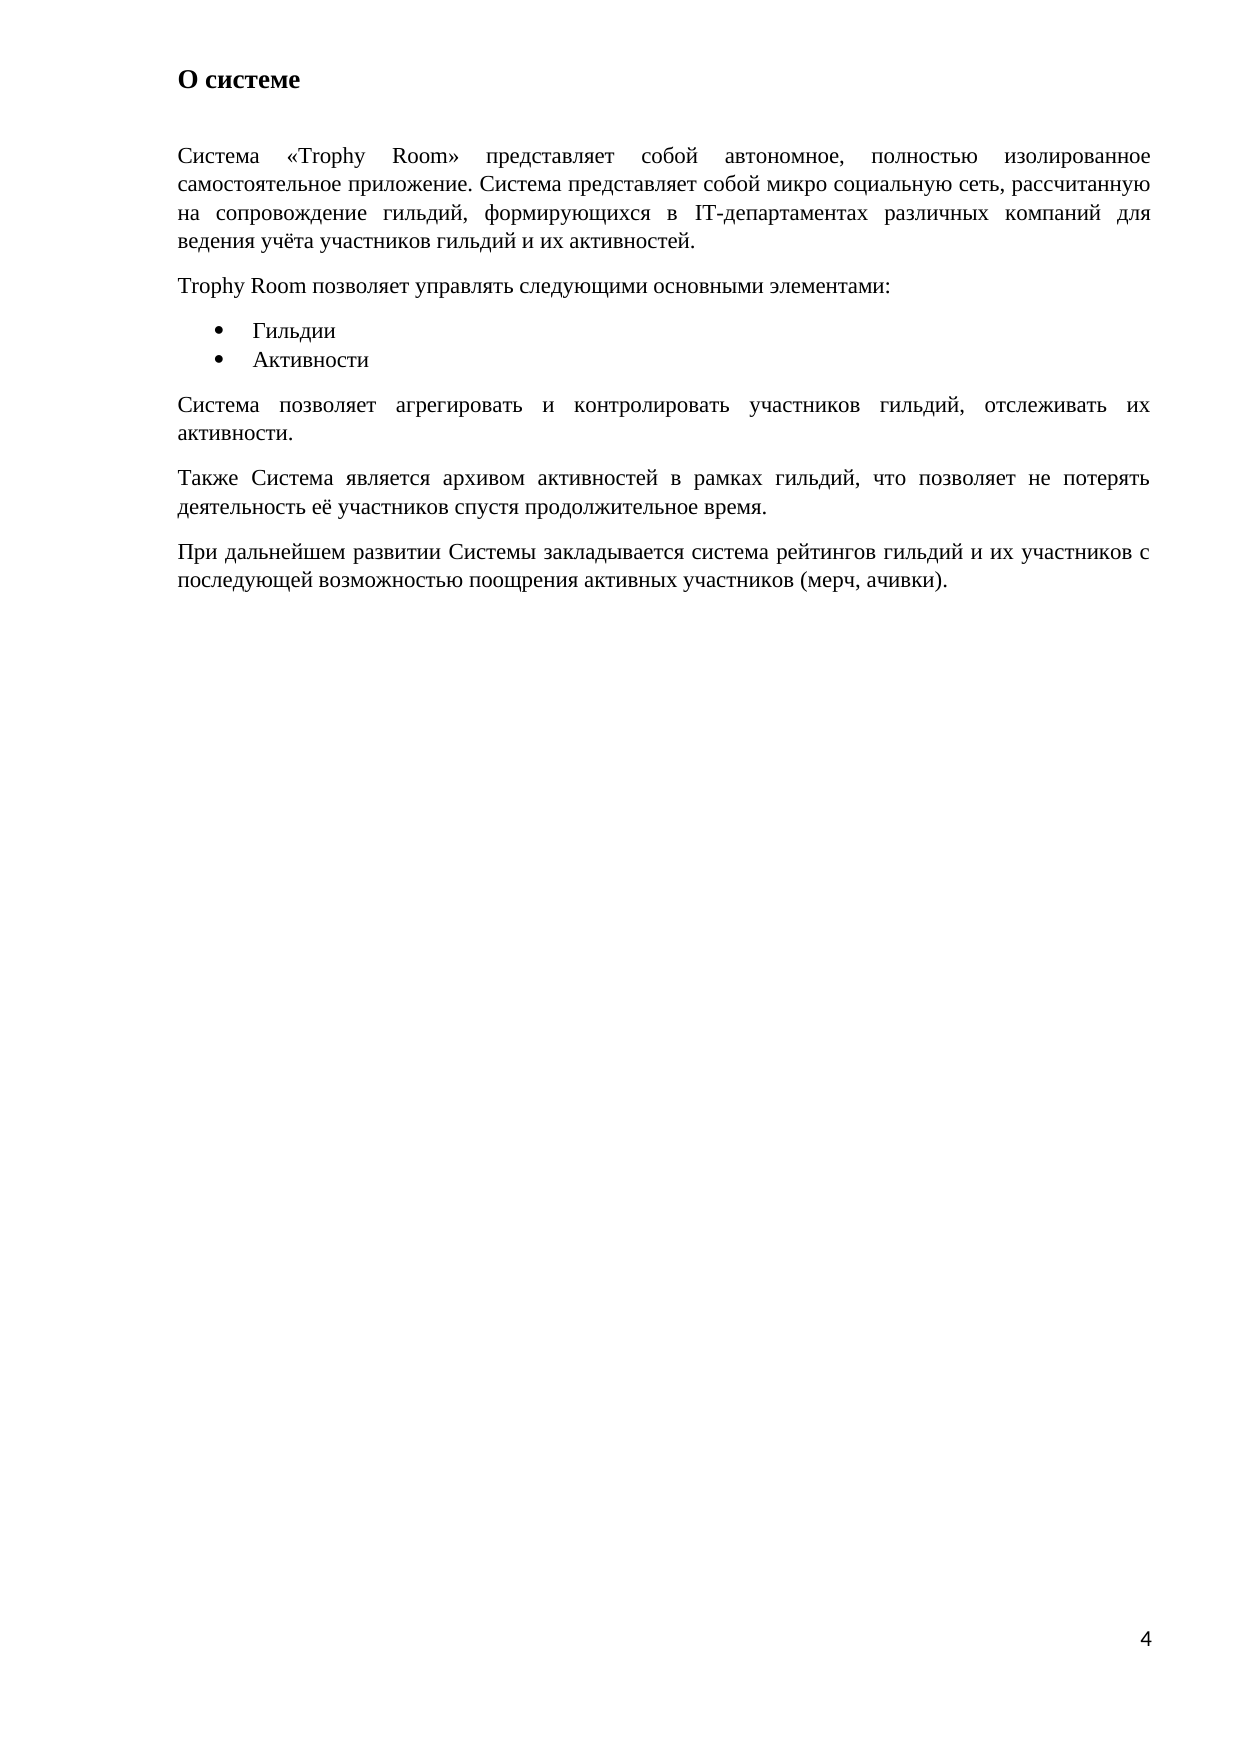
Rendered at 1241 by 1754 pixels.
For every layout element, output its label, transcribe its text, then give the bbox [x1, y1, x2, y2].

list Гильдии [215, 317, 1152, 344]
text При дальнейшем развитии Системы закладывается система рейтингов гильдий и их участников с последующей возможностью поощрения активных участников (мерч, ачивки). [177, 538, 1152, 593]
text Система «Trophy Room» представляет собой автономное, полностью изолированное самостоятельное приложение. Система представляет собой микро социальную сеть, рассчитанную на сопровождение гильдий, формирующихся в IT-департаментах различных компаний для ведения учёта участников гильдий и их активностей. [177, 142, 1152, 253]
text Trophy Room позволяет управлять следующими основными элементами: [177, 272, 1152, 299]
text Также Система является архивом активностей в рамках гильдий, что позволяет не потерять деятельность её участников спустя продолжительное время. [177, 464, 1152, 519]
list Активности [215, 346, 1152, 372]
subtitle О системе [177, 63, 1152, 94]
text Система позволяет агрегировать и контролировать участников гильдий, отслеживать их активности. [177, 391, 1152, 446]
